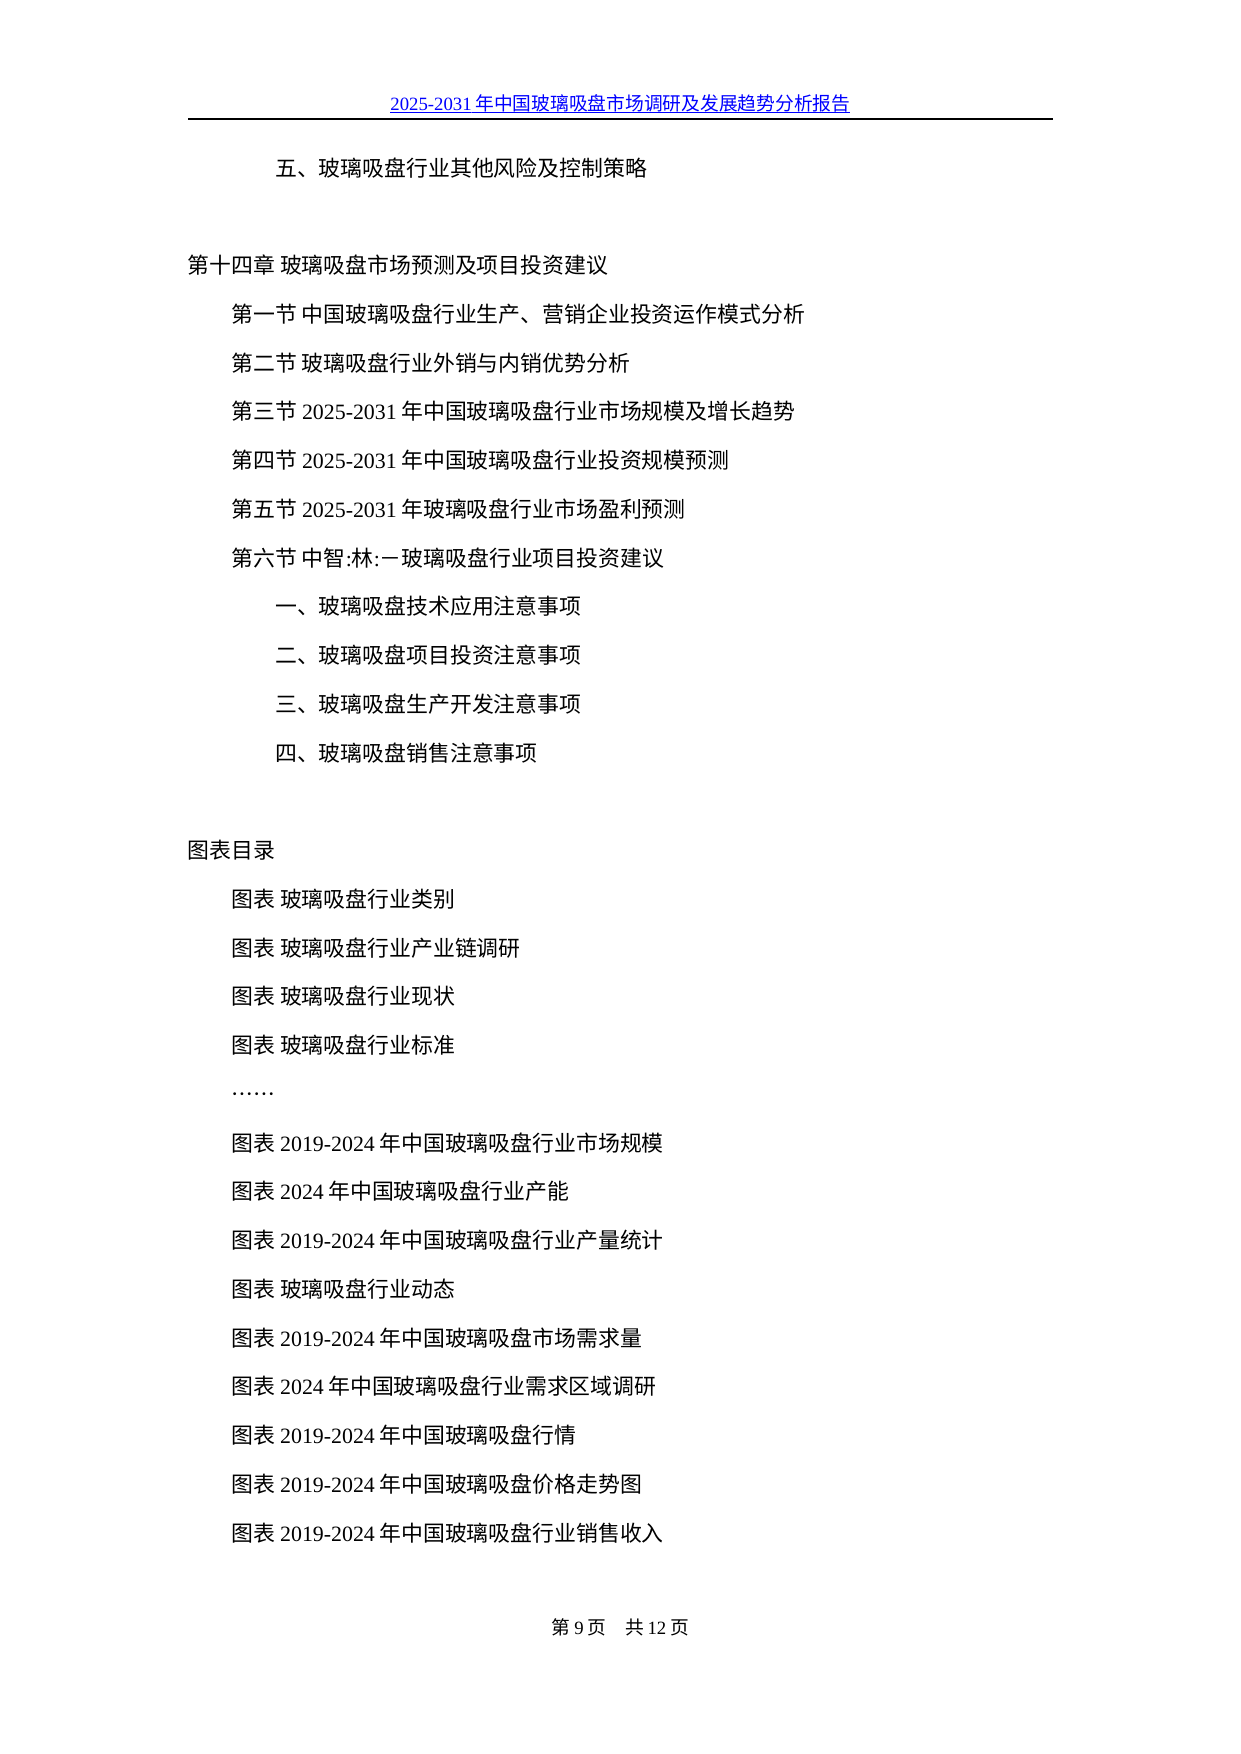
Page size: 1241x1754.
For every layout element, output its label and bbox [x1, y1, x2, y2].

text [187, 150, 1053, 1548]
